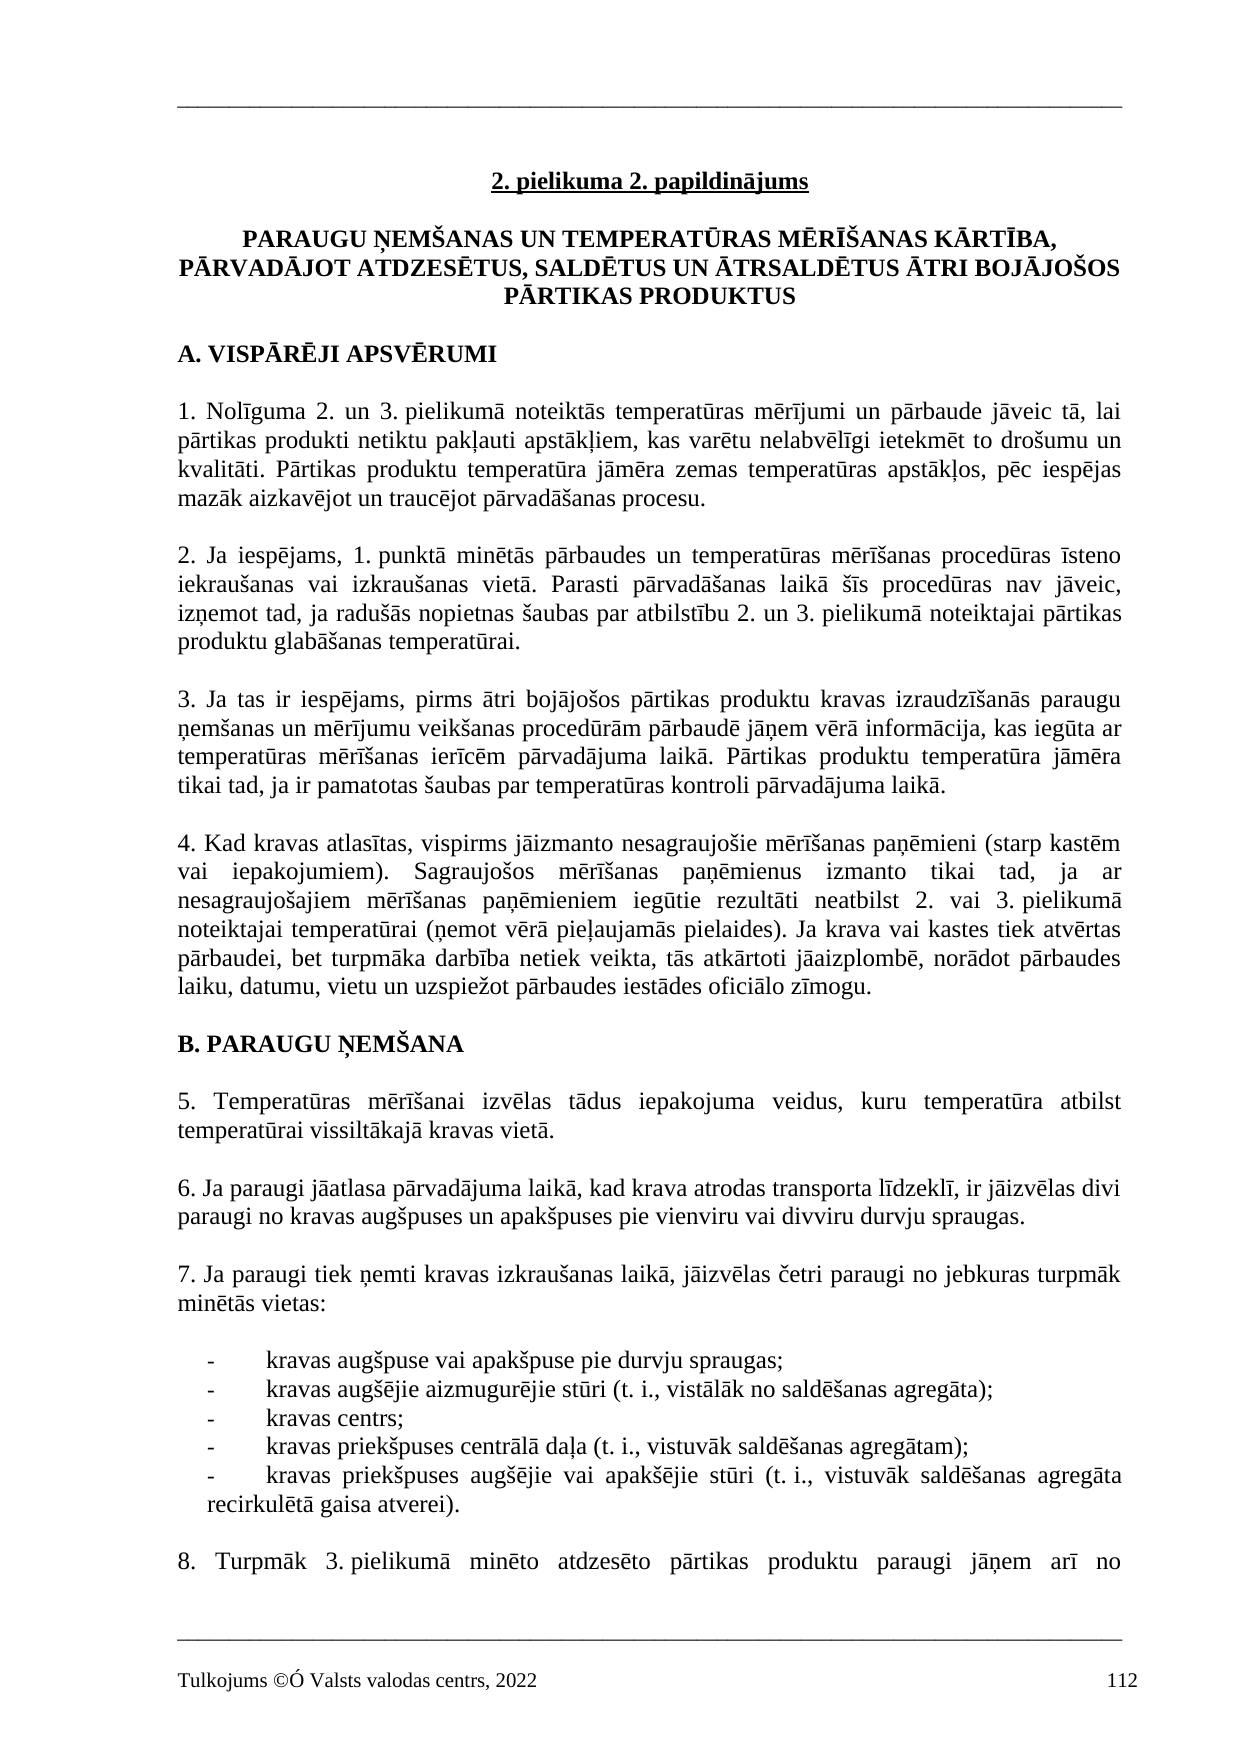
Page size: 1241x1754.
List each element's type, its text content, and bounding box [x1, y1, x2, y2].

text A. VISPĀRĒJI APSVĒRUMI [177, 339, 1122, 368]
text 6. Ja paraugi jāatlasa pārvadājuma laikā, kad krava atrodas transporta līdzeklī, ir jāizvēlas divi paraugi no kravas augšpuses un apakšpuses pie vienviru vai divviru durvju spraugas. [177, 1173, 1122, 1230]
list kravas priekšpuses centrālā daļa (t. i., vistuvāk saldēšanas agregātam); [207, 1431, 1122, 1460]
list kravas augšējie aizmugurējie stūri (t. i., vistālāk no saldēšanas agregāta); [207, 1374, 1122, 1403]
list kravas priekšpuses augšējie vai apakšējie stūri (t. i., vistuvāk saldēšanas agregāta recirkulētā gaisa atverei). [207, 1460, 1122, 1518]
text 7. Ja paraugi tiek ņemti kravas izkraušanas laikā, jāizvēlas četri paraugi no jebkuras turpmāk minētās vietas: [177, 1259, 1122, 1316]
text 3. Ja tas ir iespējams, pirms ātri bojājošos pārtikas produktu kravas izraudzīšanās paraugu ņemšanas un mērījumu veikšanas procedūrām pārbaudē jāņem vērā informācija, kas iegūta ar temperatūras mērīšanas ierīcēm pārvadājuma laikā. Pārtikas produktu temperatūra jāmēra tikai tad, ja ir pamatotas šaubas par temperatūras kontroli pārvadājuma laikā. [177, 684, 1122, 799]
text 2. pielikuma 2. papildinājums [177, 166, 1122, 195]
text 2. Ja iespējams, 1. punktā minētās pārbaudes un temperatūras mērīšanas procedūras īsteno iekraušanas vai izkraušanas vietā. Parasti pārvadāšanas laikā šīs procedūras nav jāveic, izņemot tad, ja radušās nopietnas šaubas par atbilstību 2. un 3. pielikumā noteiktajai pārtikas produktu glabāšanas temperatūrai. [177, 540, 1122, 655]
text B. PARAUGU ŅEMŠANA [177, 1029, 1122, 1058]
list kravas centrs; [207, 1403, 1122, 1431]
text 5. Temperatūras mērīšanai izvēlas tādus iepakojuma veidus, kuru temperatūra atbilst temperatūrai vissiltākajā kravas vietā. [177, 1086, 1122, 1144]
subtitle PARAUGU ŅEMŠANAS UN TEMPERATŪRAS MĒRĪŠANAS KĀRTĪBA, PĀRVADĀJOT ATDZESĒTUS, SALDĒTUS UN ĀTRSALDĒTUS ĀTRI BOJĀJOŠOS PĀRTIKAS PRODUKTUS [177, 224, 1122, 310]
text 1. Nolīguma 2. un 3. pielikumā noteiktās temperatūras mērījumi un pārbaude jāveic tā, lai pārtikas produkti netiktu pakļauti apstākļiem, kas varētu nelabvēlīgi ietekmēt to drošumu un kvalitāti. Pārtikas produktu temperatūra jāmēra zemas temperatūras apstākļos, pēc iespējas mazāk aizkavējot un traucējot pārvadāšanas procesu. [177, 396, 1122, 511]
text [177, 1546, 1122, 1575]
text 4. Kad kravas atlasītas, vispirms jāizmanto nesagraujošie mērīšanas paņēmieni (starp kastēm vai iepakojumiem). Sagraujošos mērīšanas paņēmienus izmanto tikai tad, ja ar nesagraujošajiem mērīšanas paņēmieniem iegūtie rezultāti neatbilst 2. vai 3. pielikumā noteiktajai temperatūrai (ņemot vērā pieļaujamās pielaides). Ja krava vai kastes tiek atvērtas pārbaudei, bet turpmāka darbība netiek veikta, tās atkārtoti jāaizplombē, norādot pārbaudes laiku, datumu, vietu un uzspiežot pārbaudes iestādes oficiālo zīmogu. [177, 828, 1122, 1000]
list kravas augšpuse vai apakšpuse pie durvju spraugas; [207, 1345, 1122, 1374]
